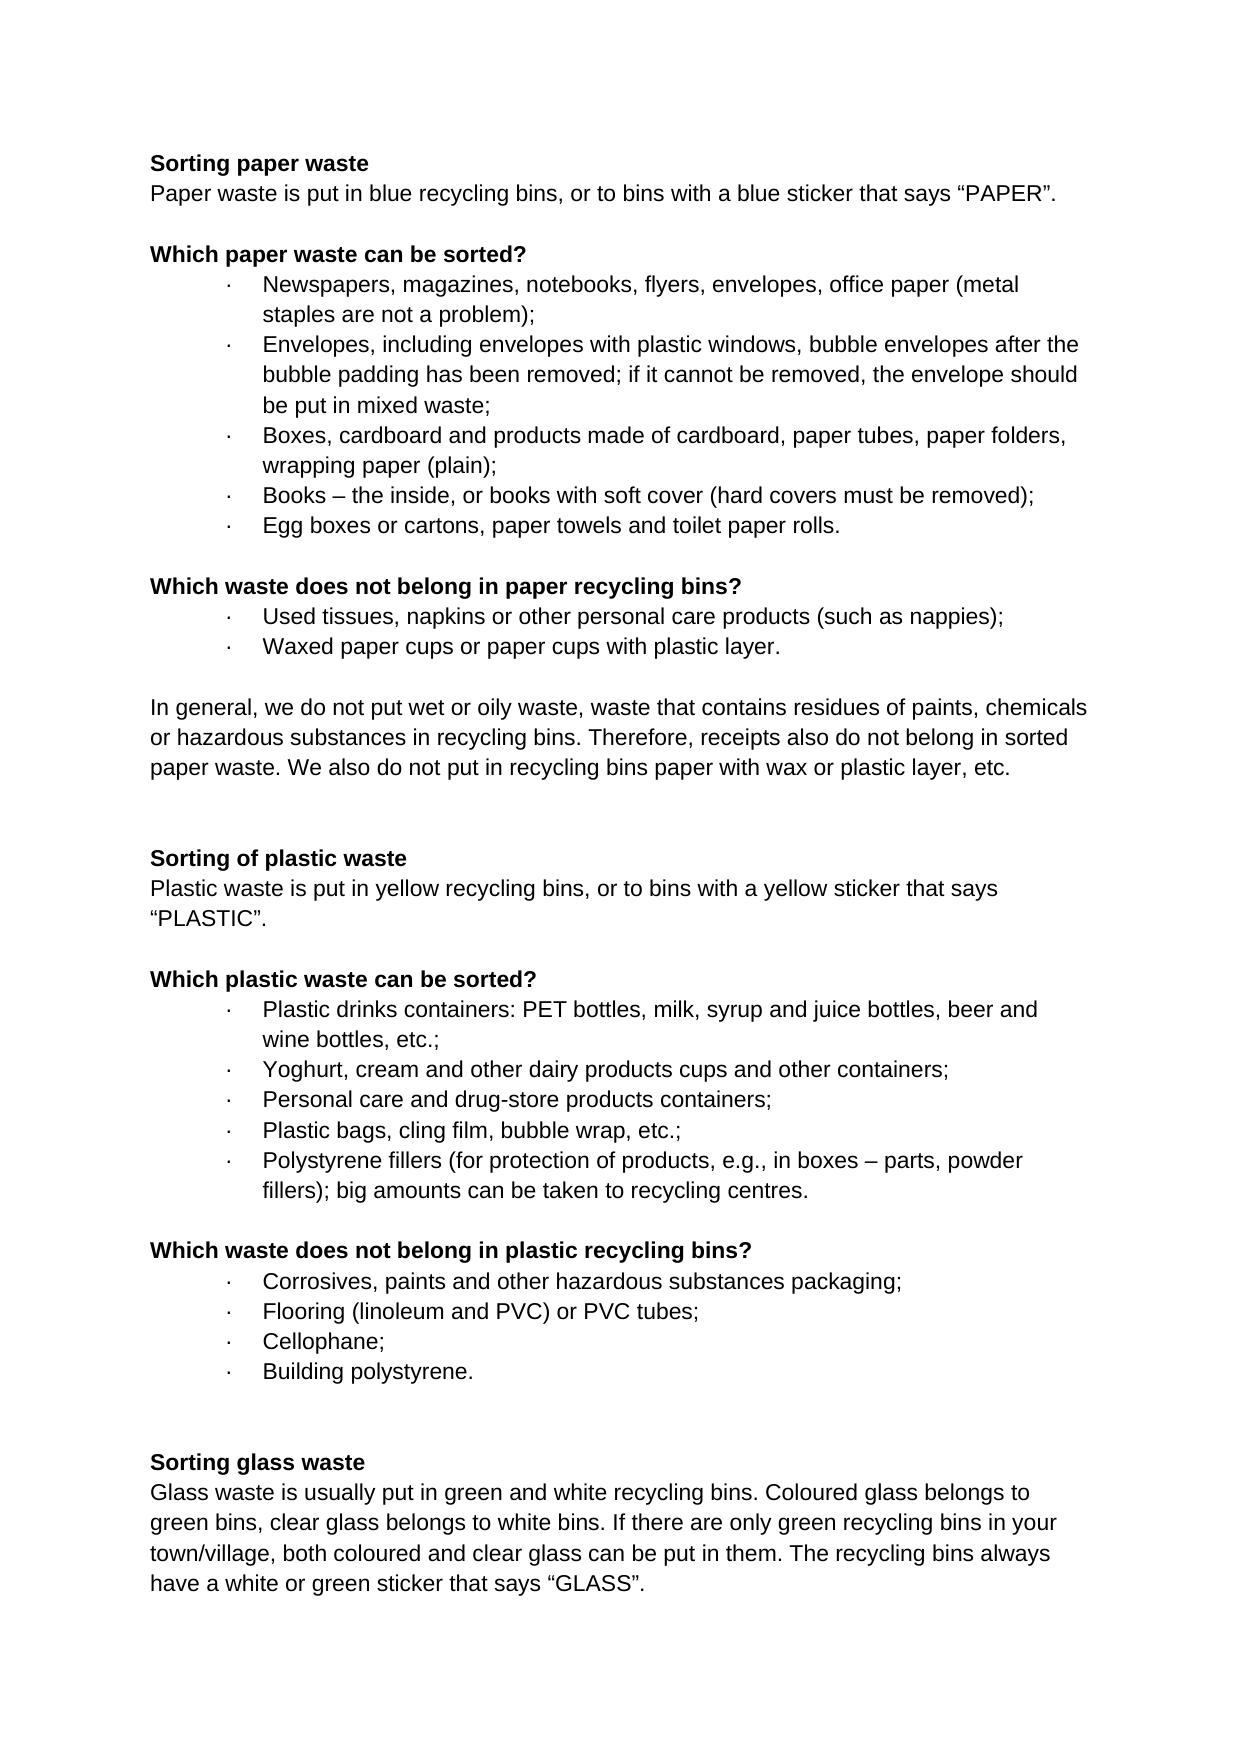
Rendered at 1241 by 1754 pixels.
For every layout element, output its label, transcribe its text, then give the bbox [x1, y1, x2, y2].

text · Building polystyrene. [225, 1358, 1090, 1385]
text Glass waste is usually put in green and white recycling bins. Coloured glass belongs to green bins, clear glass belongs to white bins. If there are only green recycling bins in your town/village, both coloured and clear glass can be put in them. The recycling bins always have a white or green sticker that says “GLASS”. [150, 1479, 1090, 1596]
text Which waste does not belong in plastic recycling bins? [150, 1237, 1090, 1264]
text · Boxes, cardboard and products made of cardboard, paper tubes, paper folders, wrapping paper (plain); [225, 422, 1090, 478]
text Sorting glass waste [150, 1449, 1090, 1475]
text Which waste does not belong in paper recycling bins? [150, 573, 1090, 599]
text · Polystyrene fillers (for protection of products, e.g., in boxes – parts, powder fillers); big amounts can be taken to recycling centres. [225, 1147, 1090, 1203]
text · Envelopes, including envelopes with plastic windows, bubble envelopes after the bubble padding has been removed; if it cannot be removed, the envelope should be put in mixed waste; [225, 331, 1090, 418]
text Sorting paper waste Paper waste is put in blue recycling bins, or to bins with a blue sticker that says “PAPER”. [150, 150, 1090, 207]
text · Used tissues, napkins or other personal care products (such as nappies); [225, 603, 1090, 629]
text · Personal care and drug-store products containers; [225, 1086, 1090, 1113]
text · Plastic drinks containers: PET bottles, milk, syrup and juice bottles, beer and wine bottles, etc.; [225, 996, 1090, 1052]
text Which plastic waste can be sorted? [150, 966, 1090, 992]
text In general, we do not put wet or oily waste, waste that contains residues of paints, chemicals or hazardous substances in recycling bins. Therefore, receipts also do not belong in sorted paper waste. We also do not put in recycling bins paper with wax or plastic layer, etc. [150, 694, 1090, 781]
text Which paper waste can be sorted? [150, 241, 1090, 267]
text · Flooring (linoleum and PVC) or PVC tubes; [225, 1298, 1090, 1324]
text · Books – the inside, or books with soft cover (hard covers must be removed); [225, 482, 1090, 509]
text · Egg boxes or cartons, paper towels and toilet paper rolls. [225, 512, 1090, 539]
text · Newspapers, magazines, notebooks, flyers, envelopes, office paper (metal staples are not a problem); [225, 271, 1090, 327]
text · Cellophane; [225, 1328, 1090, 1354]
text · Waxed paper cups or paper cups with plastic layer. [225, 633, 1090, 660]
text Sorting of plastic waste Plastic waste is put in yellow recycling bins, or to bins with a yellow sticker that says “PLASTIC”. [150, 845, 1090, 932]
text · Plastic bags, cling film, bubble wrap, etc.; [225, 1117, 1090, 1143]
text · Yoghurt, cream and other dairy products cups and other containers; [225, 1056, 1090, 1083]
text · Corrosives, paints and other hazardous substances packaging; [225, 1268, 1090, 1294]
